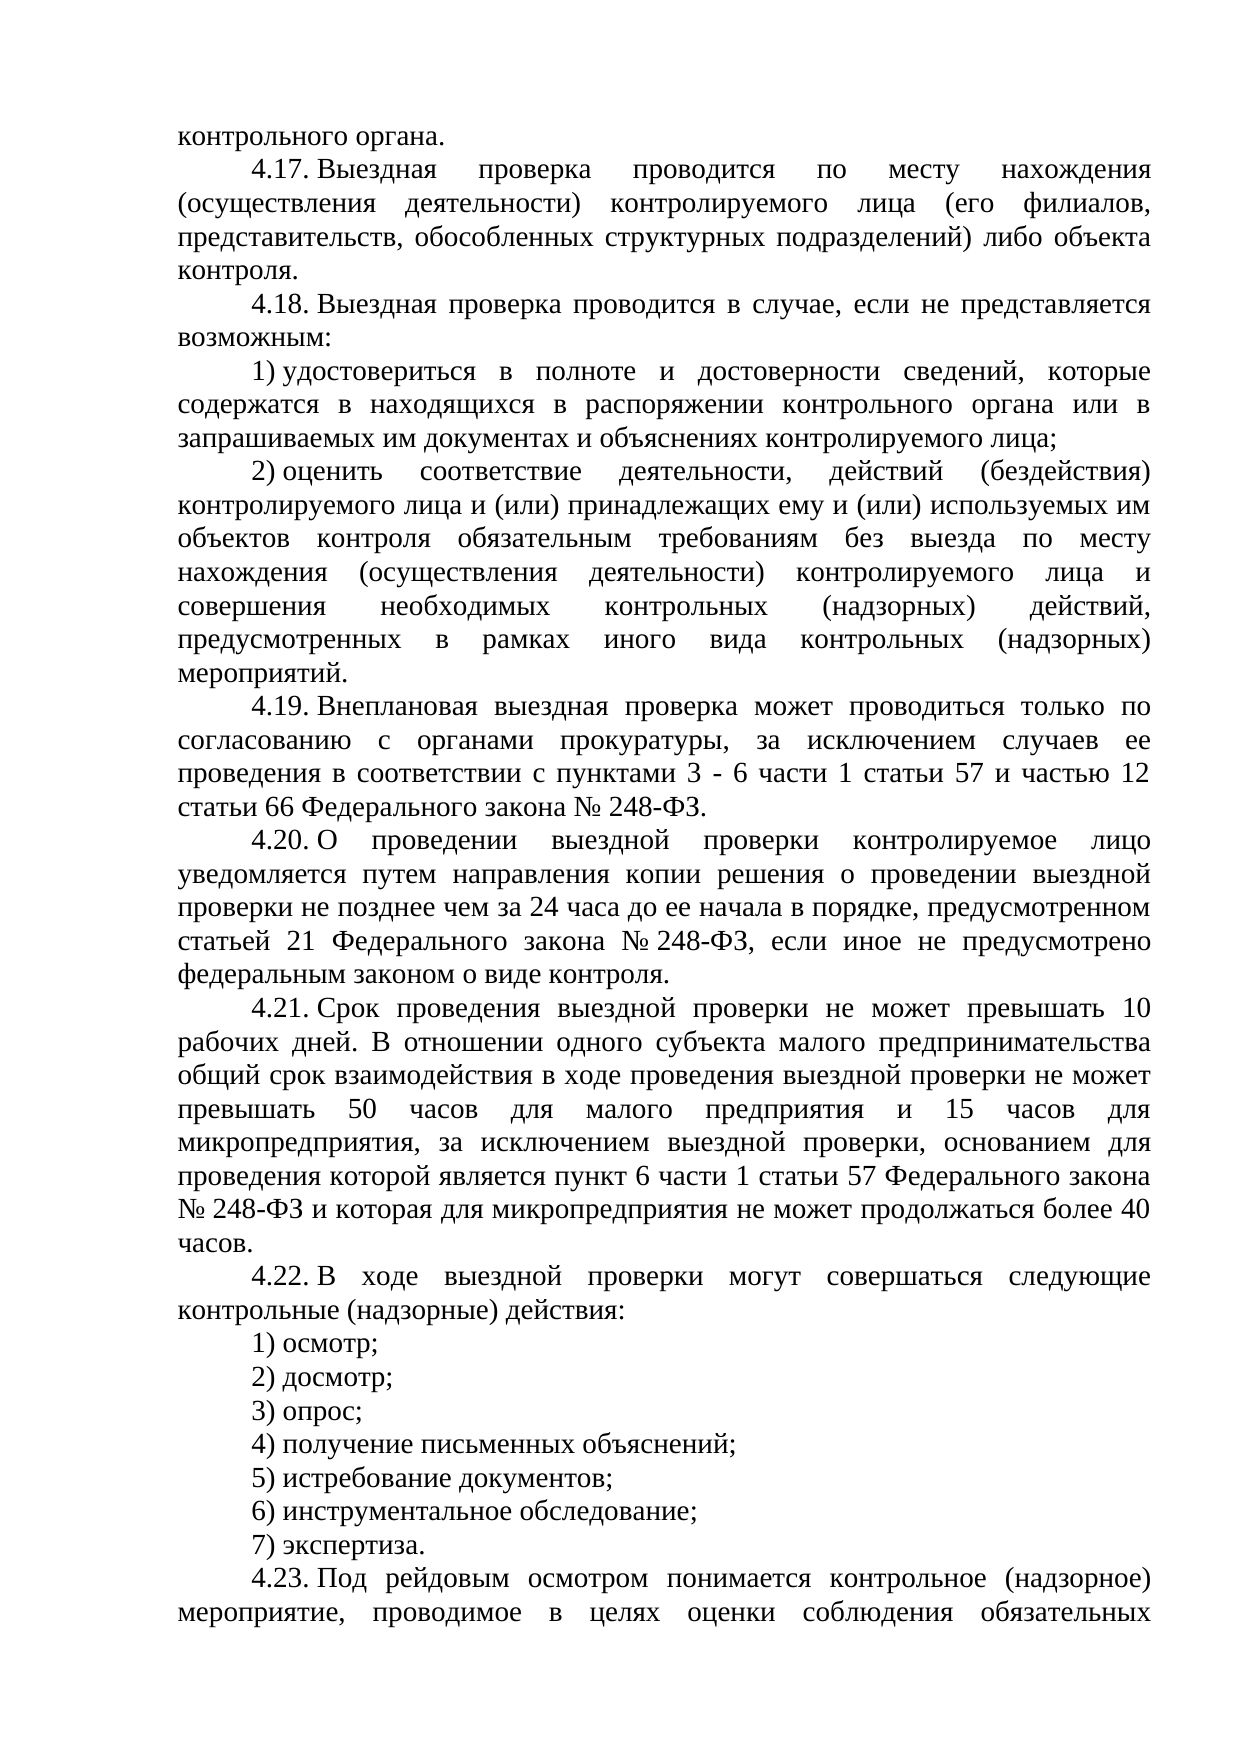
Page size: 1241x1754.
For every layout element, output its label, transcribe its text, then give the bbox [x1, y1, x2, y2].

text 7) экспертиза. [177, 1527, 1152, 1560]
text 4.22. В ходе выездной проверки могут совершаться следующие контрольные (надзорные) действия: [177, 1258, 1152, 1326]
text 5) истребование документов; [177, 1460, 1152, 1493]
text 2) оценить соответствие деятельности, действий (бездействия) контролируемого лица и (или) принадлежащих ему и (или) используемых им объектов контроля обязательным требованиям без выезда по месту нахождения (осуществления деятельности) контролируемого лица и совершения необходимых контрольных (надзорных) действий, предусмотренных в рамках иного вида контрольных (надзорных) мероприятий. [177, 453, 1152, 688]
text 4.20. О проведении выездной проверки контролируемое лицо уведомляется путем направления копии решения о проведении выездной проверки не позднее чем за 24 часа до ее начала в порядке, предусмотренном статьей 21 Федерального закона № 248-ФЗ, если иное не предусмотрено федеральным законом о виде контроля. [177, 822, 1152, 990]
text 4.17. Выездная проверка проводится по месту нахождения (осуществления деятельности) контролируемого лица (его филиалов, представительств, обособленных структурных подразделений) либо объекта контроля. [177, 152, 1152, 286]
text 4.18. Выездная проверка проводится в случае, если не представляется возможным: [177, 286, 1152, 353]
text 4) получение письменных объяснений; [177, 1426, 1152, 1460]
text 4.19. Внеплановая выездная проверка может проводиться только по согласованию с органами прокуратуры, за исключением случаев ее проведения в соответствии с пунктами 3 - 6 части 1 статьи 57 и частью 12 статьи 66 Федерального закона № 248-ФЗ. [177, 688, 1152, 822]
text 6) инструментальное обследование; [177, 1493, 1152, 1527]
text 3) опрос; [177, 1393, 1152, 1426]
text 2) досмотр; [177, 1359, 1152, 1393]
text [177, 1560, 1152, 1627]
text 1) удостовериться в полноте и достоверности сведений, которые содержатся в находящихся в распоряжении контрольного органа или в запрашиваемых им документах и объяснениях контролируемого лица; [177, 353, 1152, 453]
text 1) осмотр; [177, 1326, 1152, 1359]
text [177, 118, 1152, 152]
text 4.21. Срок проведения выездной проверки не может превышать 10 рабочих дней. В отношении одного субъекта малого предпринимательства общий срок взаимодействия в ходе проведения выездной проверки не может превышать 50 часов для малого предприятия и 15 часов для микропредприятия, за исключением выездной проверки, основанием для проведения которой является пункт 6 части 1 статьи 57 Федерального закона № 248-ФЗ и которая для микропредприятия не может продолжаться более 40 часов. [177, 990, 1152, 1258]
